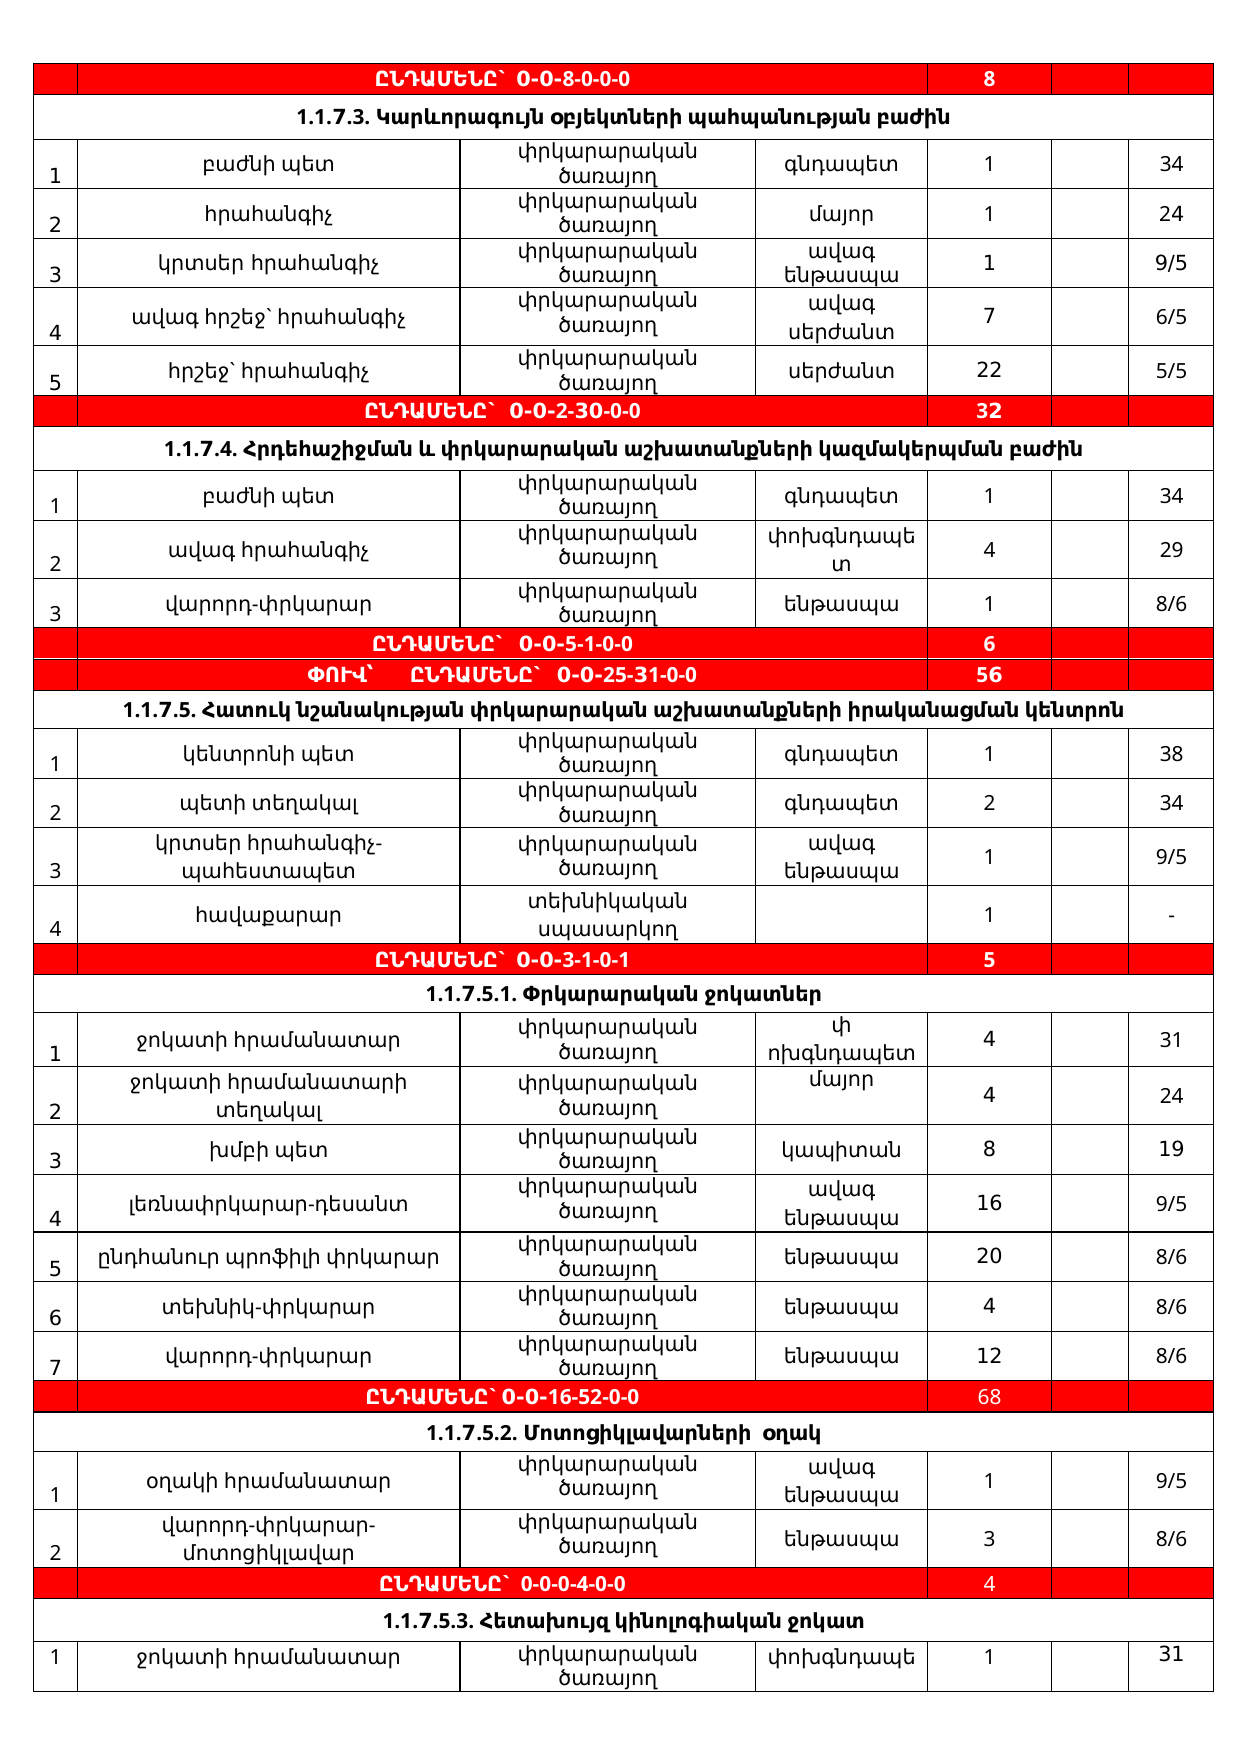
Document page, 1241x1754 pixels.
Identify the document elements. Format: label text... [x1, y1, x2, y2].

table_cell [1129, 944, 1213, 974]
table_cell փրկարարական ծառայող [461, 239, 755, 287]
table_cell [1129, 64, 1213, 94]
table_cell ՓՈՒՎ՝ ԸՆԴԱՄԵՆԸ` 0-0-25-31-0-0 [78, 660, 927, 690]
table_cell [1052, 1125, 1128, 1173]
table_cell [1052, 729, 1128, 777]
table_cell 3 [34, 1125, 77, 1173]
table_cell 8/6 [1129, 1233, 1213, 1281]
table_cell 4 [34, 886, 77, 943]
table_cell 4 [928, 1282, 1051, 1331]
table_cell [1052, 1175, 1128, 1231]
table_cell 5/5 [1129, 346, 1213, 395]
table_cell 1 [928, 729, 1051, 777]
table_cell 3 [34, 579, 77, 627]
table_cell փրկարարական ծառայող [461, 1013, 755, 1066]
table_cell 8/6 [1129, 579, 1213, 627]
table_cell ենթասպա [756, 1233, 927, 1281]
table_cell 1 [928, 886, 1051, 943]
table_cell 1 [928, 828, 1051, 885]
table_cell 5 [34, 1233, 77, 1281]
table_cell [1129, 396, 1213, 426]
table_cell 5 [928, 944, 1051, 974]
table_cell ջոկատի հրամանատարի տեղակալ [78, 1067, 459, 1124]
table_cell [1052, 1282, 1128, 1331]
table_cell բաժնի պետ [78, 471, 459, 520]
table_cell 1.1.7.5.1. Փրկարարական ջոկատներ [34, 975, 1213, 1012]
table_cell 4 [928, 1067, 1051, 1124]
table_cell [1052, 1381, 1128, 1411]
table_cell գնդապետ [756, 471, 927, 520]
table_cell 1.1.7.5.2. Մոտոցիկլավարների օղակ [34, 1413, 1213, 1451]
table_cell - [1129, 886, 1213, 943]
table_cell 9/5 [1129, 239, 1213, 287]
table_cell [1052, 346, 1128, 395]
table_cell 1 [928, 1452, 1051, 1509]
table_cell [1129, 1381, 1213, 1411]
table_cell 22 [928, 346, 1051, 395]
table_cell ենթասպա [756, 1282, 927, 1331]
table_cell փոխգնդապետ [756, 1642, 927, 1691]
table_cell 34 [1129, 779, 1213, 827]
table_cell հավաքարար [78, 886, 459, 943]
table_cell լեռնափրկարար-դեսանտ [78, 1175, 459, 1231]
table_cell [1052, 1067, 1128, 1124]
table_cell տեխնիկական սպասարկող [461, 886, 755, 943]
table_cell [1052, 396, 1128, 426]
table_cell [34, 944, 77, 974]
table_cell ենթասպա [756, 1510, 927, 1567]
table_cell փրկարարական ծառայող [461, 579, 755, 627]
table_cell 32 [928, 396, 1051, 426]
table_cell ավագ ենթասպա [756, 1452, 927, 1509]
table_cell 4 [928, 1568, 1051, 1598]
table_cell 8/6 [1129, 1510, 1213, 1567]
table_cell ավագ ենթասպա [756, 828, 927, 885]
table_cell 2 [34, 1510, 77, 1567]
table_cell բաժնի պետ [78, 140, 459, 188]
table_cell 2 [34, 779, 77, 827]
table_cell մայոր [756, 1067, 927, 1124]
table_cell 2 [34, 521, 77, 578]
table_cell փրկարարական ծառայող [461, 1067, 755, 1124]
table_cell [34, 628, 77, 658]
table_cell փոխգնդապետ [756, 521, 927, 578]
table_cell 3 [928, 1510, 1051, 1567]
table_cell 9/5 [1129, 828, 1213, 885]
table_cell 8 [928, 1125, 1051, 1173]
table_cell 31 [1129, 1642, 1213, 1691]
table_cell փրկարարական ծառայող [461, 1510, 755, 1567]
table_cell փրկարարական ծառայող [461, 729, 755, 777]
table_cell 1 [34, 729, 77, 777]
table_cell փրկարարական ծառայող [461, 140, 755, 188]
table_cell 24 [1129, 1067, 1213, 1124]
table_cell ավագ ենթասպա [756, 1175, 927, 1231]
table_cell [1129, 660, 1213, 690]
table_cell [1052, 1452, 1128, 1509]
table_cell հրշեջ` հրահանգիչ [78, 346, 459, 395]
table_cell վարորդ-փրկարար [78, 579, 459, 627]
table_cell [1052, 1510, 1128, 1567]
table_cell 31 [1129, 1013, 1213, 1066]
table_cell 5 [34, 346, 77, 395]
table_cell 4 [34, 288, 77, 345]
table_cell 1 [928, 579, 1051, 627]
table_cell 1 [928, 1642, 1051, 1691]
table_cell հրահանգիչ [78, 189, 459, 238]
table_cell 6/5 [1129, 288, 1213, 345]
table_cell ԸՆԴԱՄԵՆԸ` 0-0-8-0-0-0 [78, 64, 927, 94]
table_cell [1052, 628, 1128, 658]
table_cell 12 [928, 1332, 1051, 1380]
table_cell գնդապետ [756, 729, 927, 777]
table_cell 3 [34, 239, 77, 287]
table_cell 7 [928, 288, 1051, 345]
table_cell [756, 886, 927, 943]
table_cell [1052, 521, 1128, 578]
table_cell [1052, 1642, 1128, 1691]
table_cell ԸՆԴԱՄԵՆԸ` 0-0-16-52-0-0 [78, 1381, 927, 1411]
table_cell փրկարարական ծառայող [461, 1642, 755, 1691]
table_cell [1052, 828, 1128, 885]
table_cell 1.1.7.5. Հատուկ նշանակության փրկարարական աշխատանքների իրականացման կենտրոն [34, 691, 1213, 728]
table_cell ավագ ենթասպա [756, 239, 927, 287]
table_cell փրկարարական ծառայող [461, 189, 755, 238]
table_cell 29 [1129, 521, 1213, 578]
table_cell փրկարարական ծառայող [461, 521, 755, 578]
table_cell 8 [928, 64, 1051, 94]
table_cell 6 [928, 628, 1051, 658]
table_cell 1 [928, 239, 1051, 287]
table_cell [34, 1568, 77, 1598]
table_cell գնդապետ [756, 779, 927, 827]
table_cell [1129, 628, 1213, 658]
table_cell [34, 396, 77, 426]
table_cell վարորդ-փրկարար [78, 1332, 459, 1380]
table_cell փրկարարական ծառայող [461, 471, 755, 520]
table_cell 19 [1129, 1125, 1213, 1173]
table_cell [1052, 64, 1128, 94]
table_cell [1052, 779, 1128, 827]
table_cell [34, 64, 77, 94]
table_cell [1052, 239, 1128, 287]
table_cell 56 [928, 660, 1051, 690]
table_cell [1052, 288, 1128, 345]
table_cell ջոկատի հրամանատար [78, 1013, 459, 1066]
table_cell 2 [34, 189, 77, 238]
table_cell 6 [34, 1282, 77, 1331]
table_cell [1052, 1233, 1128, 1281]
table_cell [1052, 1568, 1128, 1598]
table_cell 38 [1129, 729, 1213, 777]
table_cell ԸՆԴԱՄԵՆԸ` 0-0-0-4-0-0 [78, 1568, 927, 1598]
table_cell ընդհանուր պրոֆիլի փրկարար [78, 1233, 459, 1281]
table_cell 3 [34, 828, 77, 885]
table_cell [1052, 1013, 1128, 1066]
table_cell փրկարարական ծառայող [461, 1282, 755, 1331]
table_cell կենտրոնի պետ [78, 729, 459, 777]
table_cell փրկարարական ծառայող [461, 1125, 755, 1173]
table_cell 4 [928, 1013, 1051, 1066]
table_cell փրկարարական ծառայող [461, 1175, 755, 1231]
table_cell 7 [34, 1332, 77, 1380]
table_cell 1 [34, 1452, 77, 1509]
table_cell փրկարարական ծառայող [461, 288, 755, 345]
table_cell ջոկատի հրամանատար [78, 1642, 459, 1691]
table_cell 9/5 [1129, 1175, 1213, 1231]
table_cell փրկարարական ծառայող [461, 1233, 755, 1281]
table_cell ավագ հրշեջ` հրահանգիչ [78, 288, 459, 345]
table_cell փրկարարական ծառայող [461, 779, 755, 827]
table_cell ավագ սերժանտ [756, 288, 927, 345]
table_cell կապիտան [756, 1125, 927, 1173]
table_cell 1 [928, 471, 1051, 520]
table_cell 1 [928, 189, 1051, 238]
table_cell 2 [34, 1067, 77, 1124]
table_cell ԸՆԴԱՄԵՆԸ` 0-0-3-1-0-1 [78, 944, 927, 974]
table_cell [1052, 1332, 1128, 1380]
table_cell [1129, 1568, 1213, 1598]
table_cell 4 [34, 1175, 77, 1231]
table_cell ավագ հրահանգիչ [78, 521, 459, 578]
table_cell վարորդ-փրկարար-մոտոցիկլավար [78, 1510, 459, 1567]
table_cell [1052, 660, 1128, 690]
table_cell խմբի պետ [78, 1125, 459, 1173]
table_cell ԸՆԴԱՄԵՆԸ` 0-0-2-30-0-0 [78, 396, 927, 426]
table_cell 1 [34, 140, 77, 188]
table_cell 9/5 [1129, 1452, 1213, 1509]
table_cell 1 [928, 140, 1051, 188]
table_cell [34, 660, 77, 690]
table_cell ենթասպա [756, 1332, 927, 1380]
table_cell ենթասպա [756, 579, 927, 627]
table_cell փրկարարական ծառայող [461, 828, 755, 885]
table_cell 34 [1129, 471, 1213, 520]
table_cell փոխգնդապետ [756, 1013, 927, 1066]
table_cell [34, 1381, 77, 1411]
table_cell 20 [928, 1233, 1051, 1281]
table_cell փրկարարական ծառայող [461, 346, 755, 395]
table_cell փրկարարական ծառայող [461, 1332, 755, 1380]
table_cell մայոր [756, 189, 927, 238]
table_cell օղակի հրամանատար [78, 1452, 459, 1509]
table_cell 34 [1129, 140, 1213, 188]
table_cell 2 [928, 779, 1051, 827]
table_cell 4 [928, 521, 1051, 578]
table_cell սերժանտ [756, 346, 927, 395]
table_cell գնդապետ [756, 140, 927, 188]
table_cell [1052, 944, 1128, 974]
table_cell փրկարարական ծառայող [461, 1452, 755, 1509]
table_cell 1.1.7.3. Կարևորագույն օբյեկտների պահպանության բաժին [34, 95, 1213, 138]
table_cell կրտսեր հրահանգիչ-պահեստապետ [78, 828, 459, 885]
table_cell 1 [34, 471, 77, 520]
table_cell [1052, 886, 1128, 943]
table_cell 16 [928, 1175, 1051, 1231]
table_cell 24 [1129, 189, 1213, 238]
table_cell 8/6 [1129, 1282, 1213, 1331]
table_cell 1.1.7.5.3. Հետախույզ կինոլոգիական ջոկատ [34, 1599, 1213, 1641]
table_cell [1052, 140, 1128, 188]
table_cell 1 [34, 1013, 77, 1066]
table_cell [1052, 189, 1128, 238]
table_cell [1052, 579, 1128, 627]
table_cell [1052, 471, 1128, 520]
table_cell ԸՆԴԱՄԵՆԸ` 0-0-5-1-0-0 [78, 628, 927, 658]
table_cell 8/6 [1129, 1332, 1213, 1380]
table_cell 1.1.7.4. Հրդեհաշիջման և փրկարարական աշխատանքների կազմակերպման բաժին [34, 427, 1213, 470]
table_cell տեխնիկ-փրկարար [78, 1282, 459, 1331]
table_cell կրտսեր հրահանգիչ [78, 239, 459, 287]
table_cell պետի տեղակալ [78, 779, 459, 827]
table_cell 1 [34, 1642, 77, 1691]
table_cell 68 [928, 1381, 1051, 1411]
